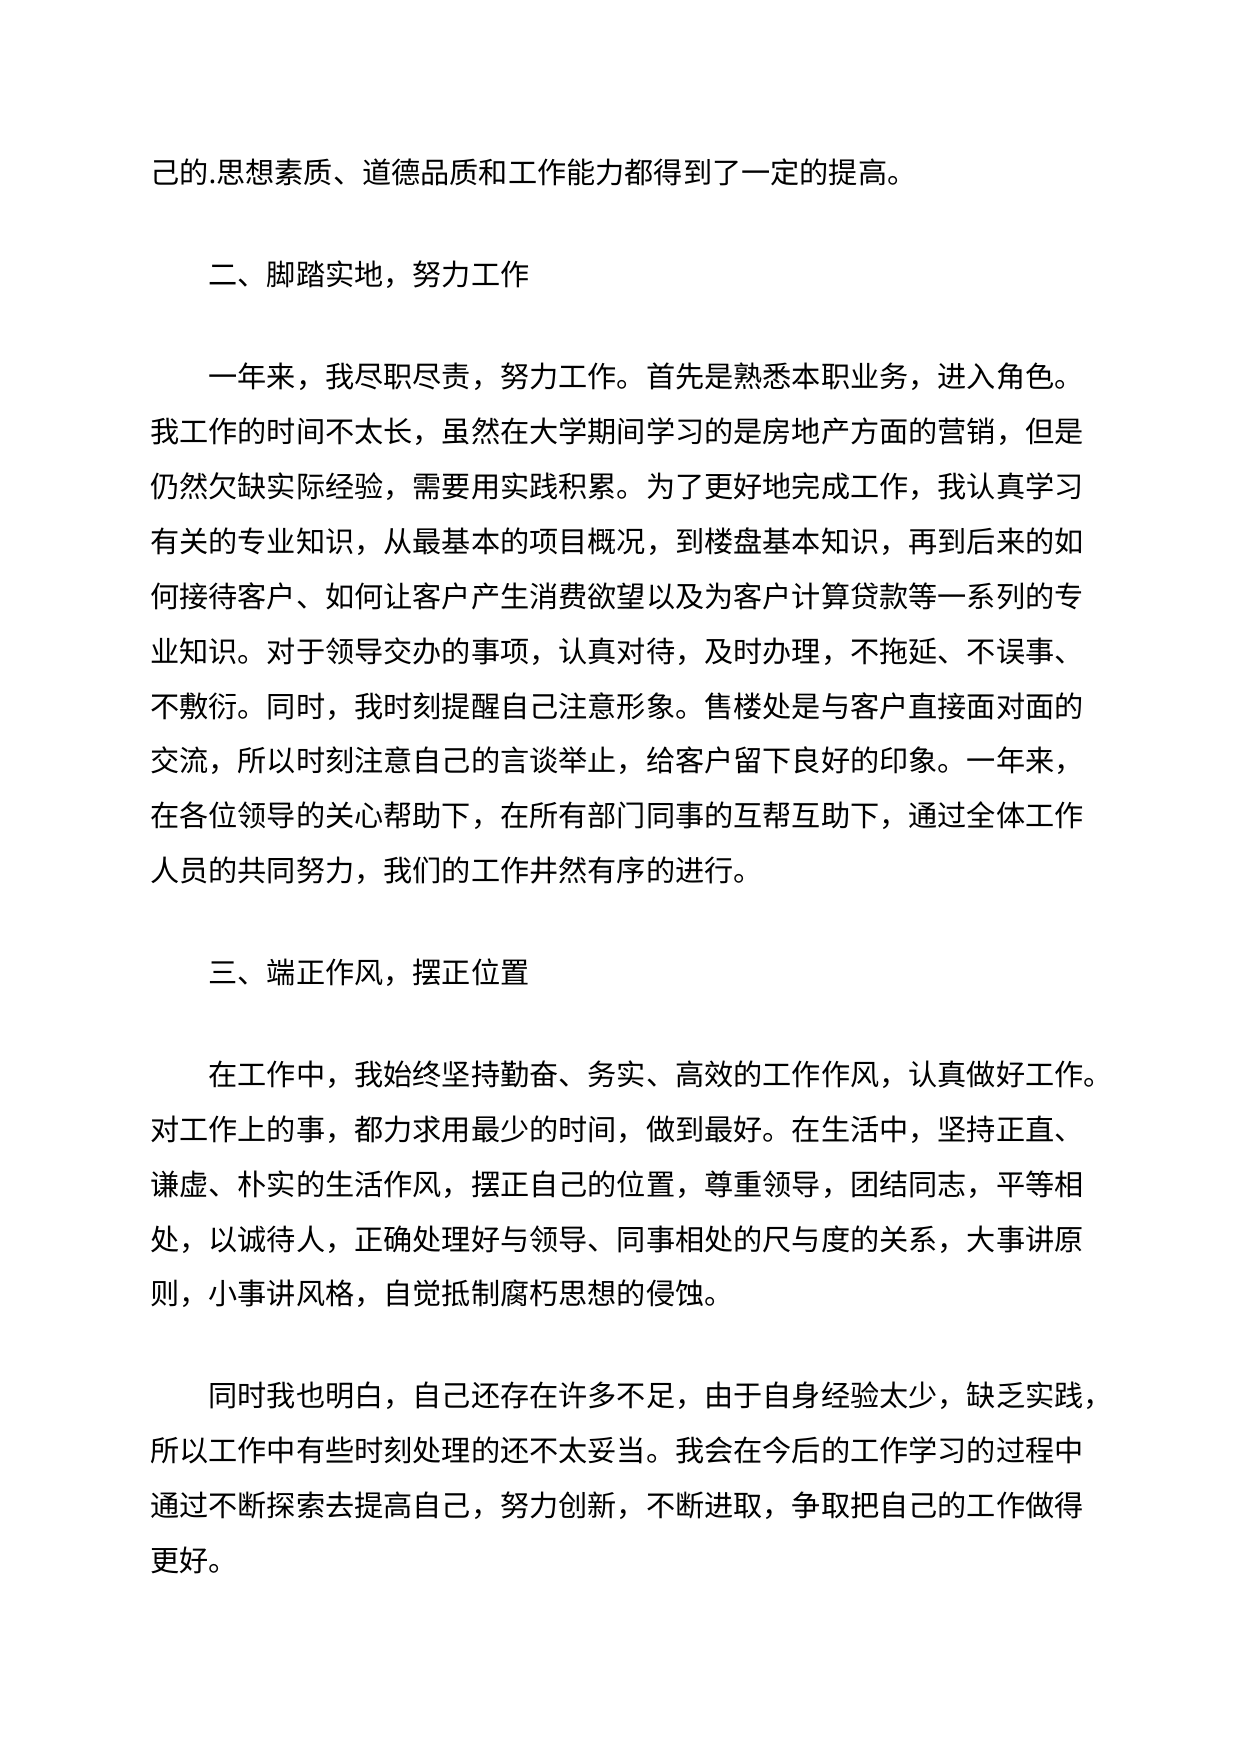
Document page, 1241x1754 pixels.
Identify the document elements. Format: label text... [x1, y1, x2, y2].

text 三、端正作风，摆正位置 [150, 949, 1090, 992]
text 同时我也明白，自己还存在许多不足，由于自身经验太少，缺乏实践，所以工作中有些时刻处理的还不太妥当。我会在今后的工作学习的过程中通过不断探索去提高自己，努力创新，不断进取，争取把自己的工作做得更好。 [150, 1373, 1090, 1580]
text 一年来，我尽职尽责，努力工作。首先是熟悉本职业务，进入角色。我工作的时间不太长，虽然在大学期间学习的是房地产方面的营销，但是仍然欠缺实际经验，需要用实践积累。为了更好地完成工作，我认真学习有关的专业知识，从最基本的项目概况，到楼盘基本知识，再到后来的如何接待客户、如何让客户产生消费欲望以及为客户计算贷款等一系列的专业知识。对于领导交办的事项，认真对待，及时办理，不拖延、不误事、不敷衍。同时，我时刻提醒自己注意形象。售楼处是与客户直接面对面的交流，所以时刻注意自己的言谈举止，给客户留下良好的印象。一年来，在各位领导的关心帮助下，在所有部门同事的互帮互助下，通过全体工作人员的共同努力，我们的工作井然有序的进行。 [150, 354, 1090, 890]
text 二、脚踏实地，努力工作 [150, 252, 1090, 294]
text 在工作中，我始终坚持勤奋、务实、高效的工作作风，认真做好工作。对工作上的事，都力求用最少的时间，做到最好。在生活中，坚持正直、谦虚、朴实的生活作风，摆正自己的位置，尊重领导，团结同志，平等相处，以诚待人，正确处理好与领导、同事相处的尺与度的关系，大事讲原则，小事讲风格，自觉抵制腐朽思想的侵蚀。 [150, 1051, 1090, 1313]
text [150, 150, 1090, 192]
